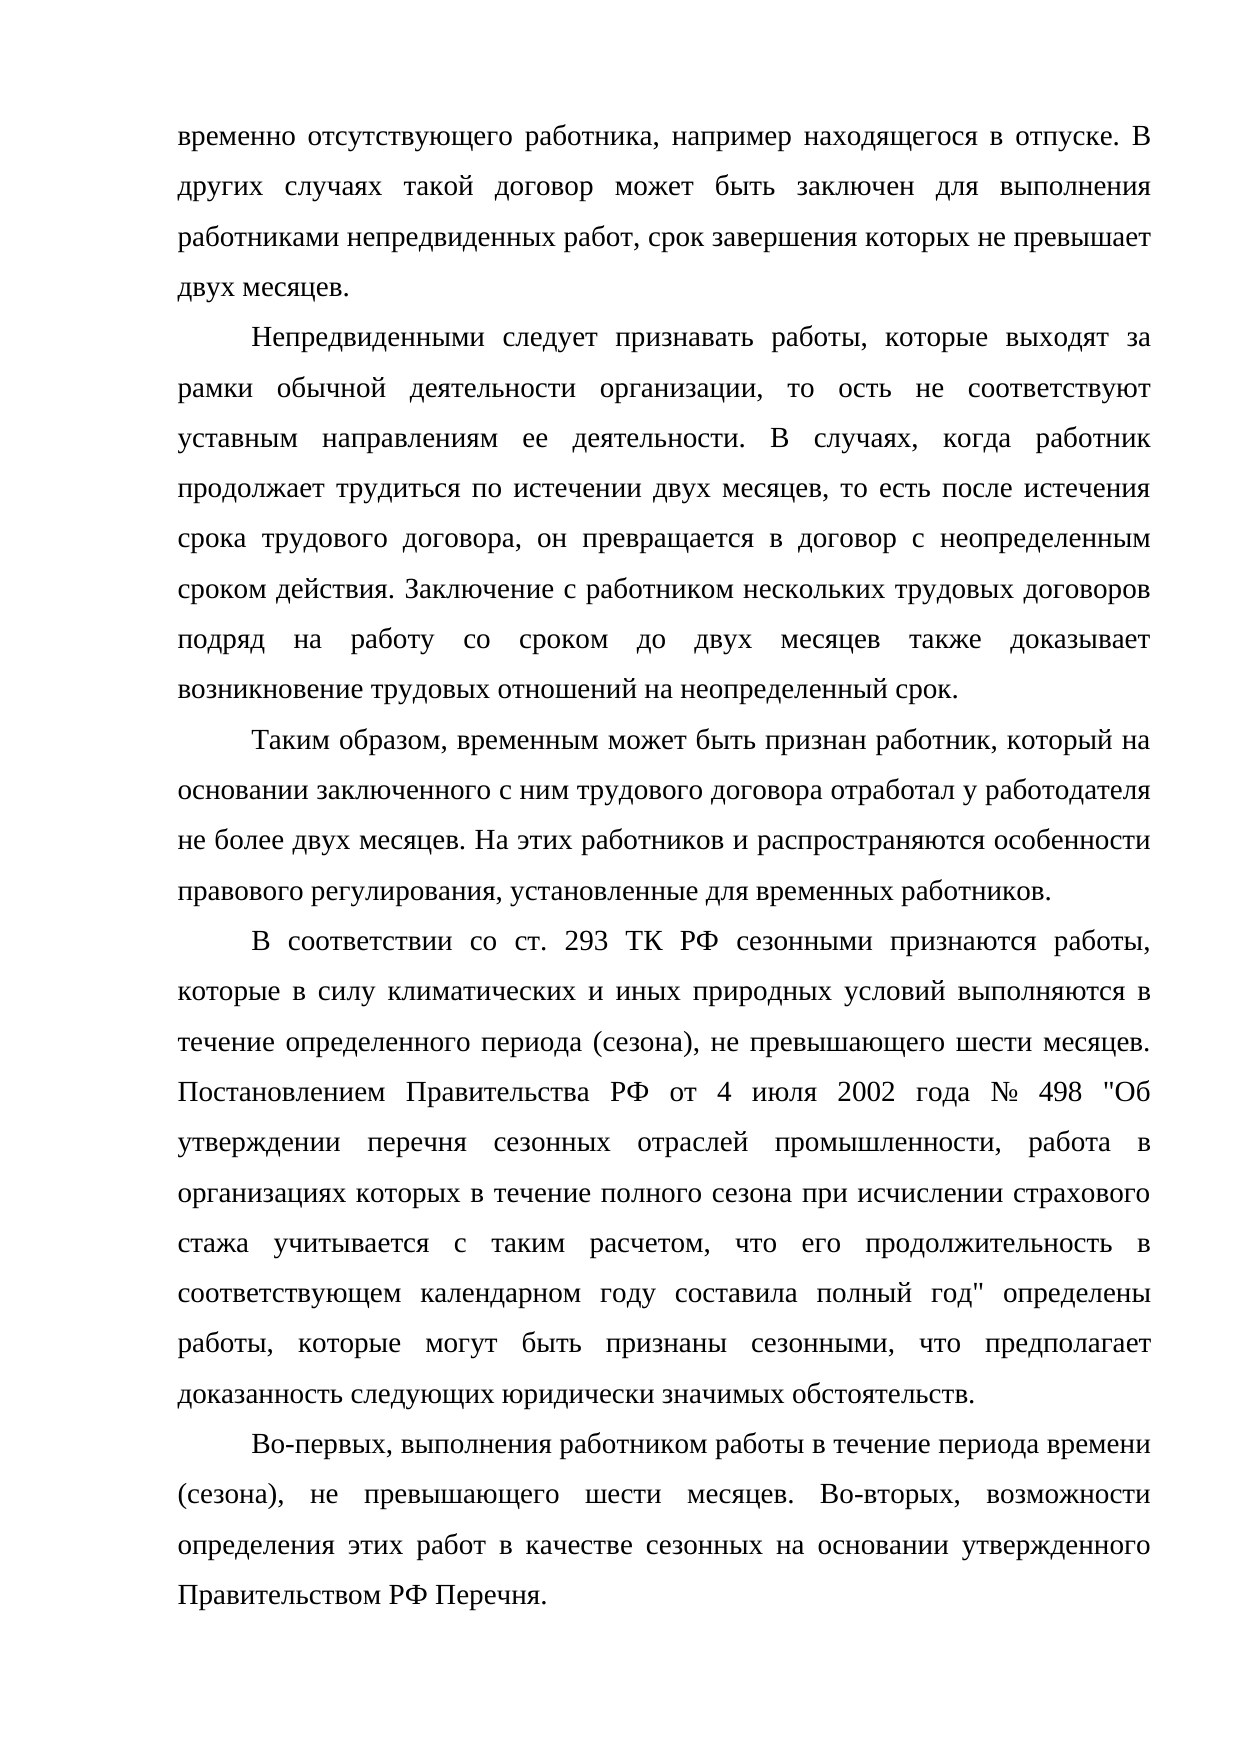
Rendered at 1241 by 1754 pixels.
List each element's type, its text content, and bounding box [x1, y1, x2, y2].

text Во-первых, выполнения работником работы в течение периода времени (сезона), не превышающего шести месяцев. Во-вторых, возможности определения этих работ в качестве сезонных на основании утвержденного Правительством РФ Перечня. [177, 1426, 1152, 1611]
text Непредвиденными следует признавать работы, которые выходят за рамки обычной деятельности организации, то ость не соответствуют уставным направлениям ее деятельности. В случаях, когда работник продолжает трудиться по истечении двух месяцев, то есть после истечения срока трудового договора, он превращается в договор с неопределенным сроком действия. Заключение с работником нескольких трудовых договоров подряд на работу со сроком до двух месяцев также доказывает возникновение трудовых отношений на неопределенный срок. [177, 319, 1152, 705]
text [177, 118, 1152, 303]
text В соответствии со ст. 293 ТК РФ сезонными признаются работы, которые в силу климатических и иных природных условий выполняются в течение определенного периода (сезона), не превышающего шести месяцев. Постановлением Правительства РФ от 4 июля 2002 года № 498 "Об утверждении перечня сезонных отраслей промышленности, работа в организациях которых в течение полного сезона при исчислении страхового стажа учитывается с таким расчетом, что его продолжительность в соответствующем календарном году составила полный год" определены работы, которые могут быть признаны сезонными, что предполагает доказанность следующих юридически значимых обстоятельств. [177, 923, 1152, 1409]
text Таким образом, временным может быть признан работник, который на основании заключенного с ним трудового договора отработал у работодателя не более двух месяцев. На этих работников и распространяются особенности правового регулирования, установленные для временных работников. [177, 722, 1152, 906]
